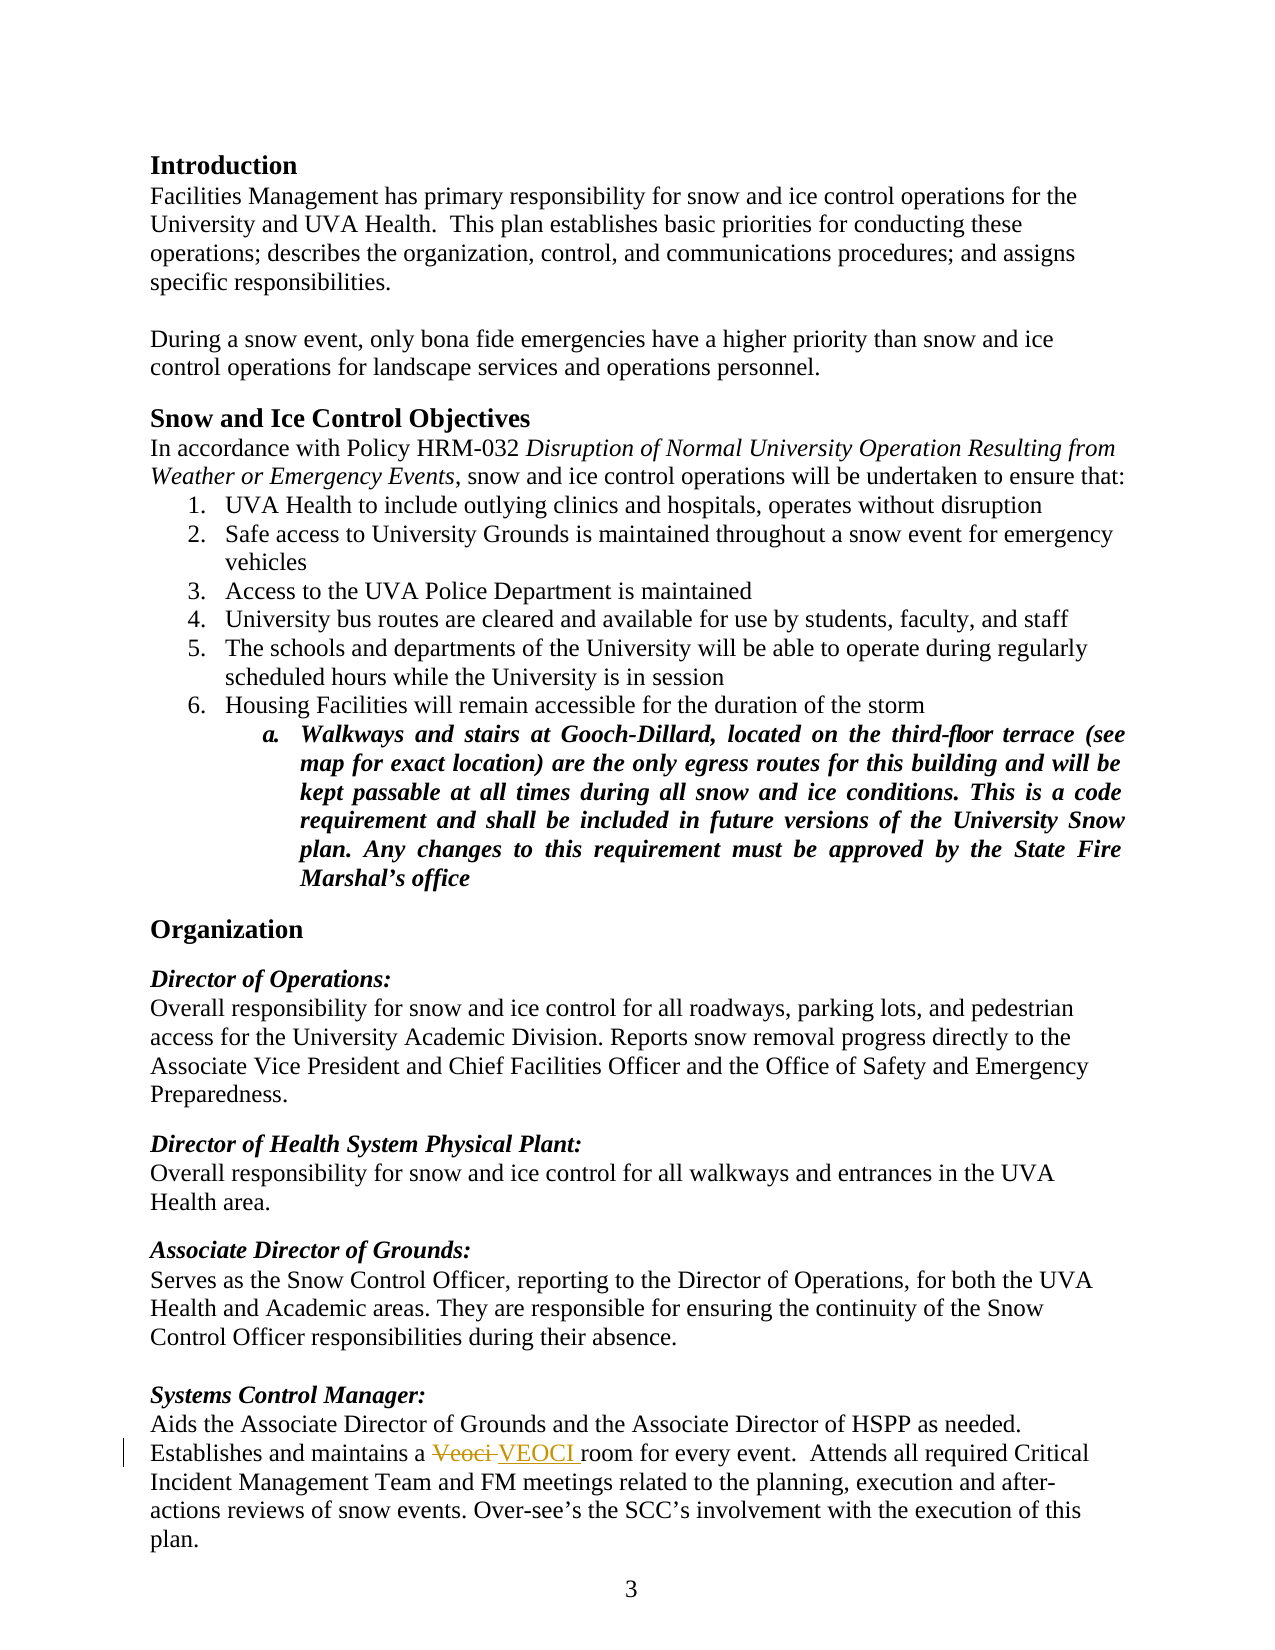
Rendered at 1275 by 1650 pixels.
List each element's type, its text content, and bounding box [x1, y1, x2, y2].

text Aids the Associate Director of Grounds and the Associate Director of HSPP as needed. Establishes and maintains a room for every event. Attends all required Critical Incident Management Team and FM meetings related to the planning, execution and after-actions reviews of snow events. Over-see’s the SCC’s involvement with the execution of this plan. [150, 1409, 1108, 1553]
subtitle Snow and Ice Control Objectives [150, 403, 1135, 434]
subtitle Associate Director of Grounds: [150, 1236, 1135, 1264]
subtitle Director of Health System Physical Plant: [150, 1129, 1135, 1158]
subtitle Introduction [150, 150, 1135, 181]
list University bus routes are cleared and available for use by students, faculty, and staff [187, 605, 1135, 633]
list Safe access to University Grounds is maintained throughout a snow event for emergency vehicles [187, 519, 1125, 576]
subtitle Walkways and stairs at Gooch-Dillard, located on the third-floor terrace (see map for exact location) are the only egress routes for this building and will be kept passable at all times during all snow and ice conditions. This is a code requirement and shall be included in future versions of the University Snow plan. Any changes to this requirement must be approved by the State Fire Marshal’s office [262, 719, 1125, 892]
subtitle Organization [150, 913, 1135, 944]
list UVA Health to include outlying clinics and hospitals, operates without disruption [187, 491, 1125, 519]
text In accordance with Policy HRM-032 Disruption of Normal University Operation Resulting from Weather or Emergency Events, snow and ice control operations will be undertaken to ensure that: [150, 434, 1135, 490]
text Systems Control Manager: [150, 1380, 1108, 1409]
subtitle Director of Operations: [150, 965, 1135, 993]
text Facilities Management has primary responsibility for snow and ice control operations for the University and UVA Health. This plan establishes basic priorities for conducting these operations; describes the organization, control, and communications procedures; and assigns specific responsibilities. [150, 181, 1080, 296]
list Access to the UVA Police Department is maintained [187, 576, 1135, 605]
list The schools and departments of the University will be able to operate during regularly scheduled hours while the University is in session [187, 634, 1125, 690]
text Overall responsibility for snow and ice control for all walkways and entrances in the UVA Health area. [150, 1158, 1070, 1215]
text During a snow event, only bona fide emergencies have a higher priority than snow and ice control operations for landscape services and operations personnel. [150, 325, 1056, 381]
text Overall responsibility for snow and ice control for all roadways, parking lots, and pedestrian access for the University Academic Division. Reports snow removal progress directly to the Associate Vice President and Chief Facilities Officer and the Office of Safety and Emergency Preparedness. [150, 993, 1091, 1108]
text Serves as the Snow Control Officer, reporting to the Director of Operations, for both the UVA Health and Academic areas. They are responsible for ensuring the continuity of the Snow Control Officer responsibilities during their absence. [150, 1265, 1108, 1351]
list Housing Facilities will remain accessible for the duration of the storm [187, 691, 1135, 719]
